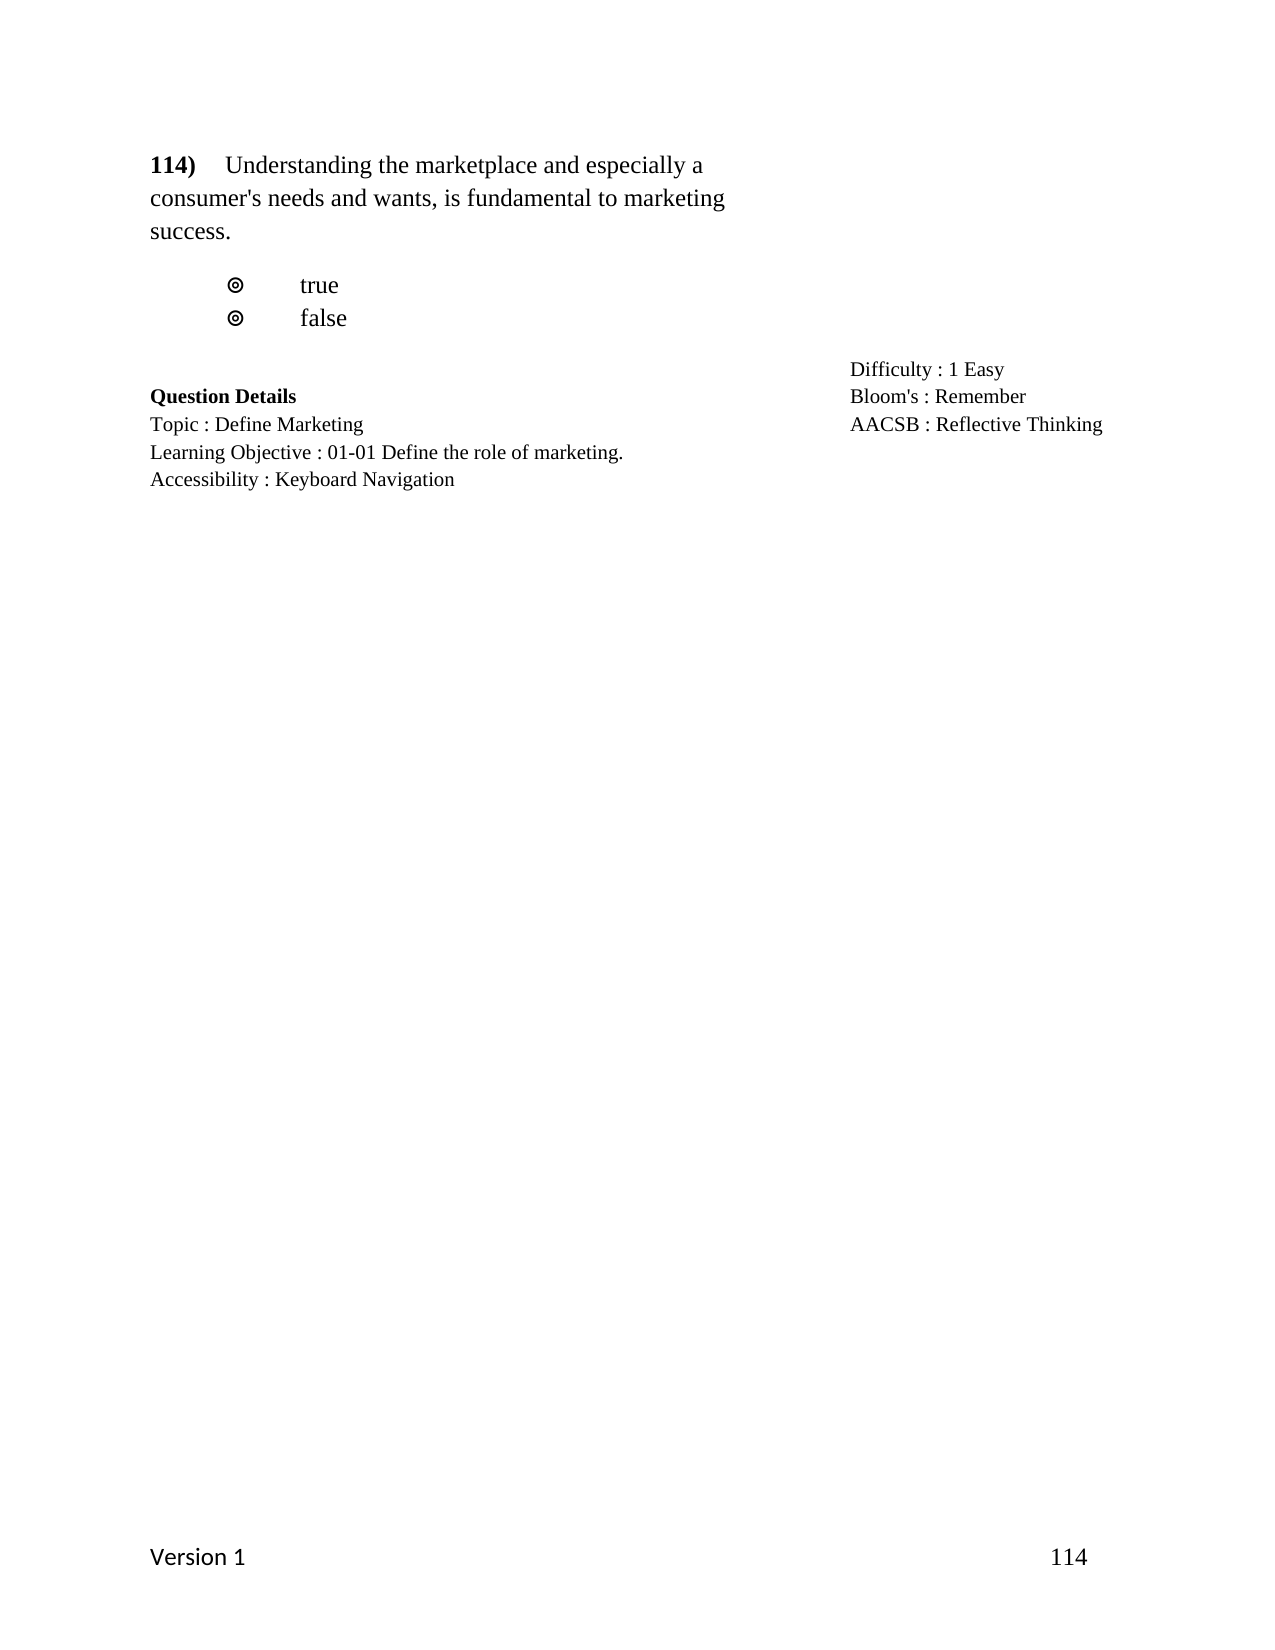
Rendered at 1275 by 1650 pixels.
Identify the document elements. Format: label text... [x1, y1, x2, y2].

text Question Details Topic : Define Marketing Learning Objective : 01-01 Define the role of marketing. Accessibility : Keyboard Navigation Difficulty : 1 Easy Bloom's : Remember AACSB : Reflective Thinking [850, 357, 1125, 436]
text Question Details Topic : Define Marketing Learning Objective : 01-01 Define the role of marketing. Accessibility : Keyboard Navigation Difficulty : 1 Easy Bloom's : Remember AACSB : Reflective Thinking [150, 357, 775, 491]
text 114) Understanding the marketplace and especially a consumer's needs and wants, is fundamental to marketing success. [150, 150, 775, 245]
text ⊚ true ⊚ false [150, 270, 775, 332]
